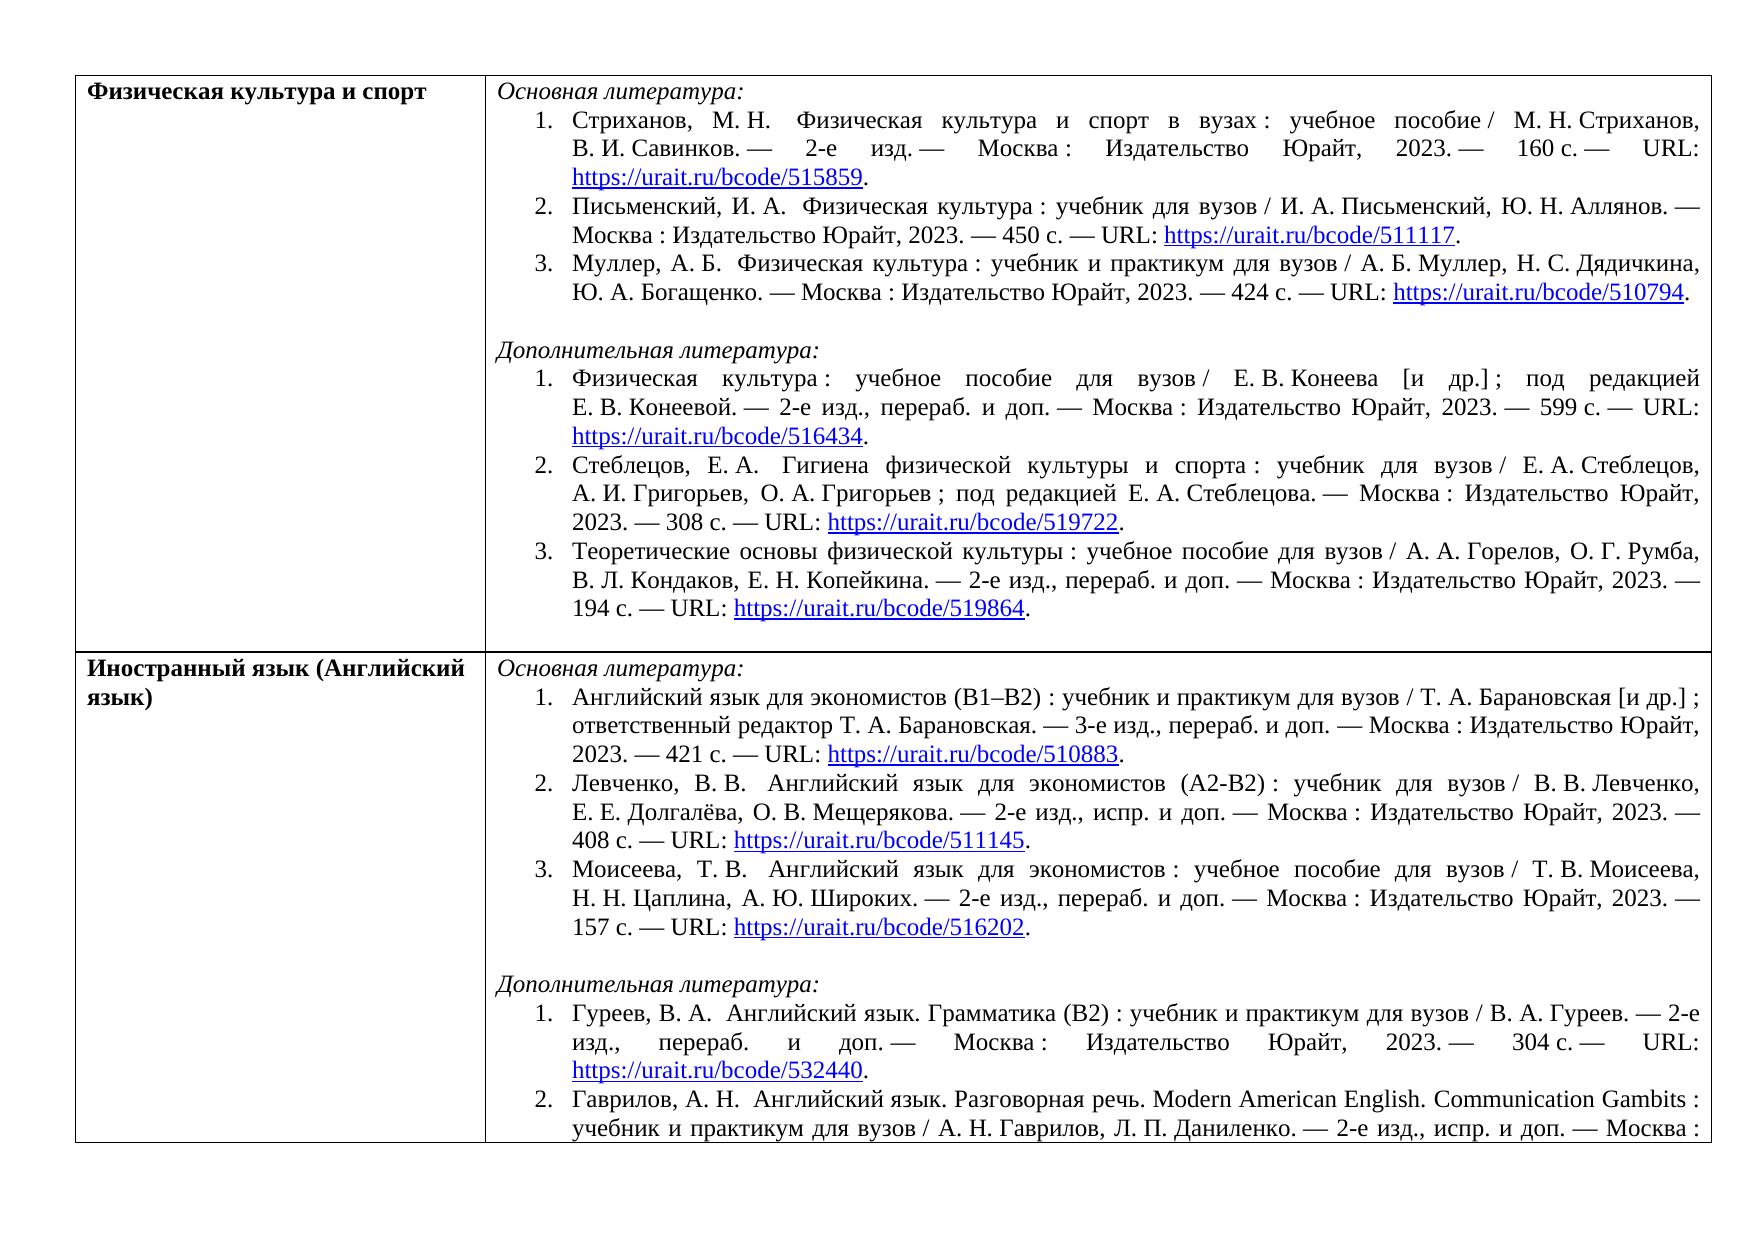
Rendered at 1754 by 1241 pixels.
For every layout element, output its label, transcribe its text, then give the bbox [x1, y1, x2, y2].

table_cell Физическая культура и спорт [76, 76, 485, 651]
table_cell Основная литература: Стриханов, М. Н. Физическая культура и спорт в вузах : учебное пособие / М. Н. Стриханов, В. И. Савинков. — 2-е изд. — Москва : Издательство Юрайт, 2023. — 160 с. — URL: https://urait.ru/bcode/515859. Письменский, И. А. Физическая культура : учебник для вузов / И. А. Письменский, Ю. Н. Аллянов. — Москва : Издательство Юрайт, 2023. — 450 с. — URL: https://urait.ru/bcode/511117. Муллер, А. Б. Физическая культура : учебник и практикум для вузов / А. Б. Муллер, Н. С. Дядичкина, Ю. А. Богащенко. — Москва : Издательство Юрайт, 2023. — 424 с. — URL: https://urait.ru/bcode/510794. Дополнительная литература: Физическая культура : учебное пособие для вузов / Е. В. Конеева [и др.] ; под редакцией Е. В. Конеевой. — 2-е изд., перераб. и доп. — Москва : Издательство Юрайт, 2023. — 599 с. — URL: https://urait.ru/bcode/516434. Стеблецов, Е. А. Гигиена физической культуры и спорта : учебник для вузов / Е. А. Стеблецов, А. И. Григорьев, О. А. Григорьев ; под редакцией Е. А. Стеблецова. — Москва : Издательство Юрайт, 2023. — 308 с. — URL: https://urait.ru/bcode/519722. Теоретические основы физической культуры : учебное пособие для вузов / А. А. Горелов, О. Г. Румба, В. Л. Кондаков, Е. Н. Копейкина. — 2-е изд., перераб. и доп. — Москва : Издательство Юрайт, 2023. — 194 с. — URL: https://urait.ru/bcode/519864. [486, 76, 1711, 651]
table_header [486, 653, 1711, 1142]
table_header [76, 653, 485, 1142]
